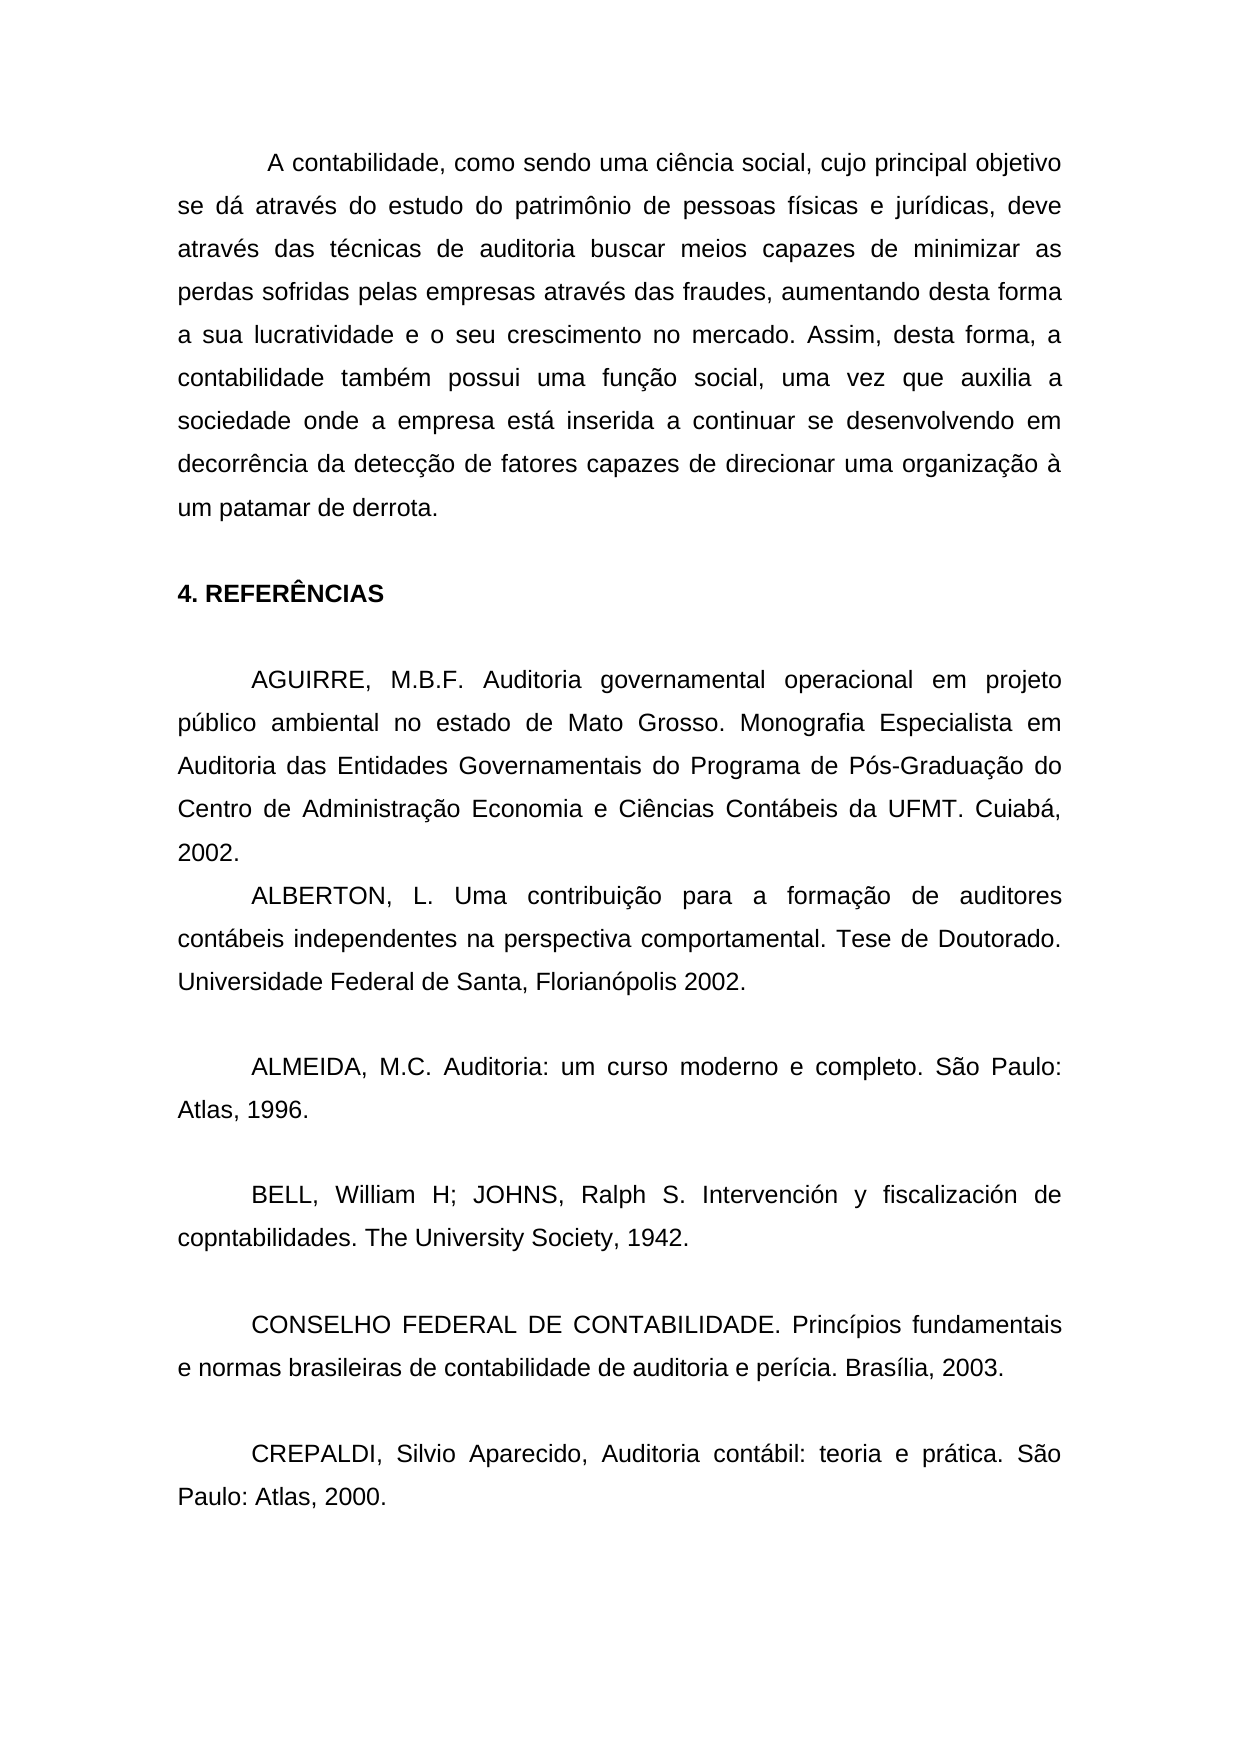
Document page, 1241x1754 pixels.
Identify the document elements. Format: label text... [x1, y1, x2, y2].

text ALMEIDA, M.C. Auditoria: um curso moderno e completo. São Paulo: Atlas, 1996. [177, 1052, 1063, 1124]
text BELL, William H; JOHNS, Ralph S. Intervención y fiscalización de copntabilidades. The University Society, 1942. [177, 1180, 1063, 1252]
text ALBERTON, L. Uma contribuição para a formação de auditores contábeis independentes na perspectiva comportamental. Tese de Doutorado. Universidade Federal de Santa, Florianópolis 2002. [177, 881, 1063, 996]
text 4. REFERÊNCIAS [177, 579, 1063, 608]
text A contabilidade, como sendo uma ciência social, cujo principal objetivo se dá através do estudo do patrimônio de pessoas físicas e jurídicas, deve através das técnicas de auditoria buscar meios capazes de minimizar as perdas sofridas pelas empresas através das fraudes, aumentando desta forma a sua lucratividade e o seu crescimento no mercado. Assim, desta forma, a contabilidade também possui uma função social, uma vez que auxilia a sociedade onde a empresa está inserida a continuar se desenvolvendo em decorrência da detecção de fatores capazes de direcionar uma organização à um patamar de derrota. [177, 148, 1063, 521]
text CONSELHO FEDERAL DE CONTABILIDADE. Princípios fundamentais e normas brasileiras de contabilidade de auditoria e perícia. Brasília, 2003. [177, 1310, 1063, 1382]
text AGUIRRE, M.B.F. Auditoria governamental operacional em projeto público ambiental no estado de Mato Grosso. Monografia Especialista em Auditoria das Entidades Governamentais do Programa de Pós-Graduação do Centro de Administração Economia e Ciências Contábeis da UFMT. Cuiabá, 2002. [177, 665, 1063, 866]
text CREPALDI, Silvio Aparecido, Auditoria contábil: teoria e prática. São Paulo: Atlas, 2000. [177, 1439, 1063, 1511]
